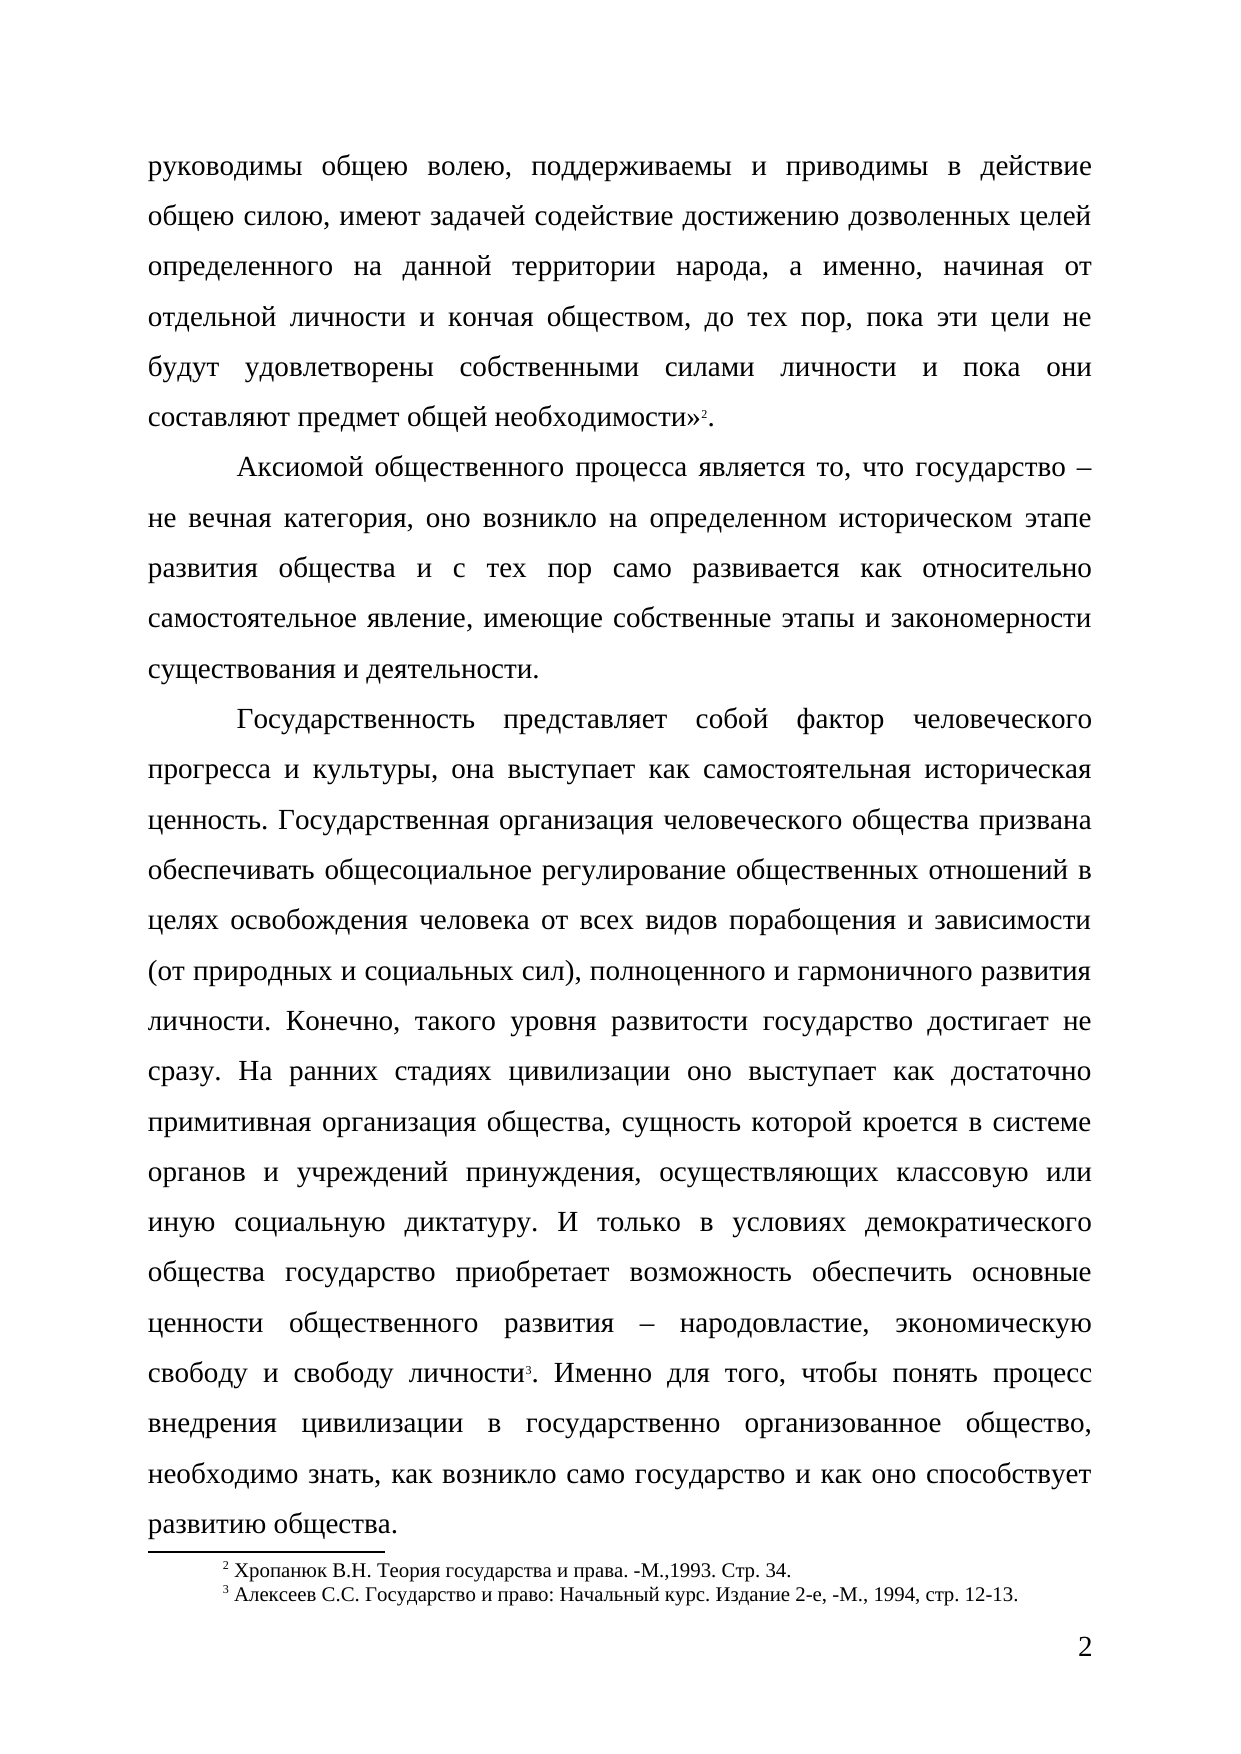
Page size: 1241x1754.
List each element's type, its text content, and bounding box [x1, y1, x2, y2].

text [148, 148, 1092, 433]
text Аксиомой общественного процесса является то, что государство – не вечная категория, оно возникло на определенном историческом этапе развития общества и с тех пор само развивается как относительно самостоятельное явление, имеющие собственные этапы и закономерности существования и деятельности. [148, 449, 1092, 684]
text Государственность представляет собой фактор человеческого прогресса и культуры, она выступает как самостоятельная историческая ценность. Государственная организация человеческого общества призвана обеспечивать общесоциальное регулирование общественных отношений в целях освобождения человека от всех видов порабощения и зависимости (от природных и социальных сил), полноценного и гармоничного развития личности. Конечно, такого уровня развитости государство достигает не сразу. На ранних стадиях цивилизации оно выступает как достаточно примитивная организация общества, сущность которой кроется в системе органов и учреждений принуждения, осуществляющих классовую или иную социальную диктатуру. И только в условиях демократического общества государство приобретает возможность обеспечить основные ценности общественного развития – народовластие, экономическую свободу и свободу личности. Именно для того, чтобы понять процесс внедрения цивилизации в государственно организованное общество, необходимо знать, как возникло само государство и как оно способствует развитию общества. [148, 701, 1092, 1540]
